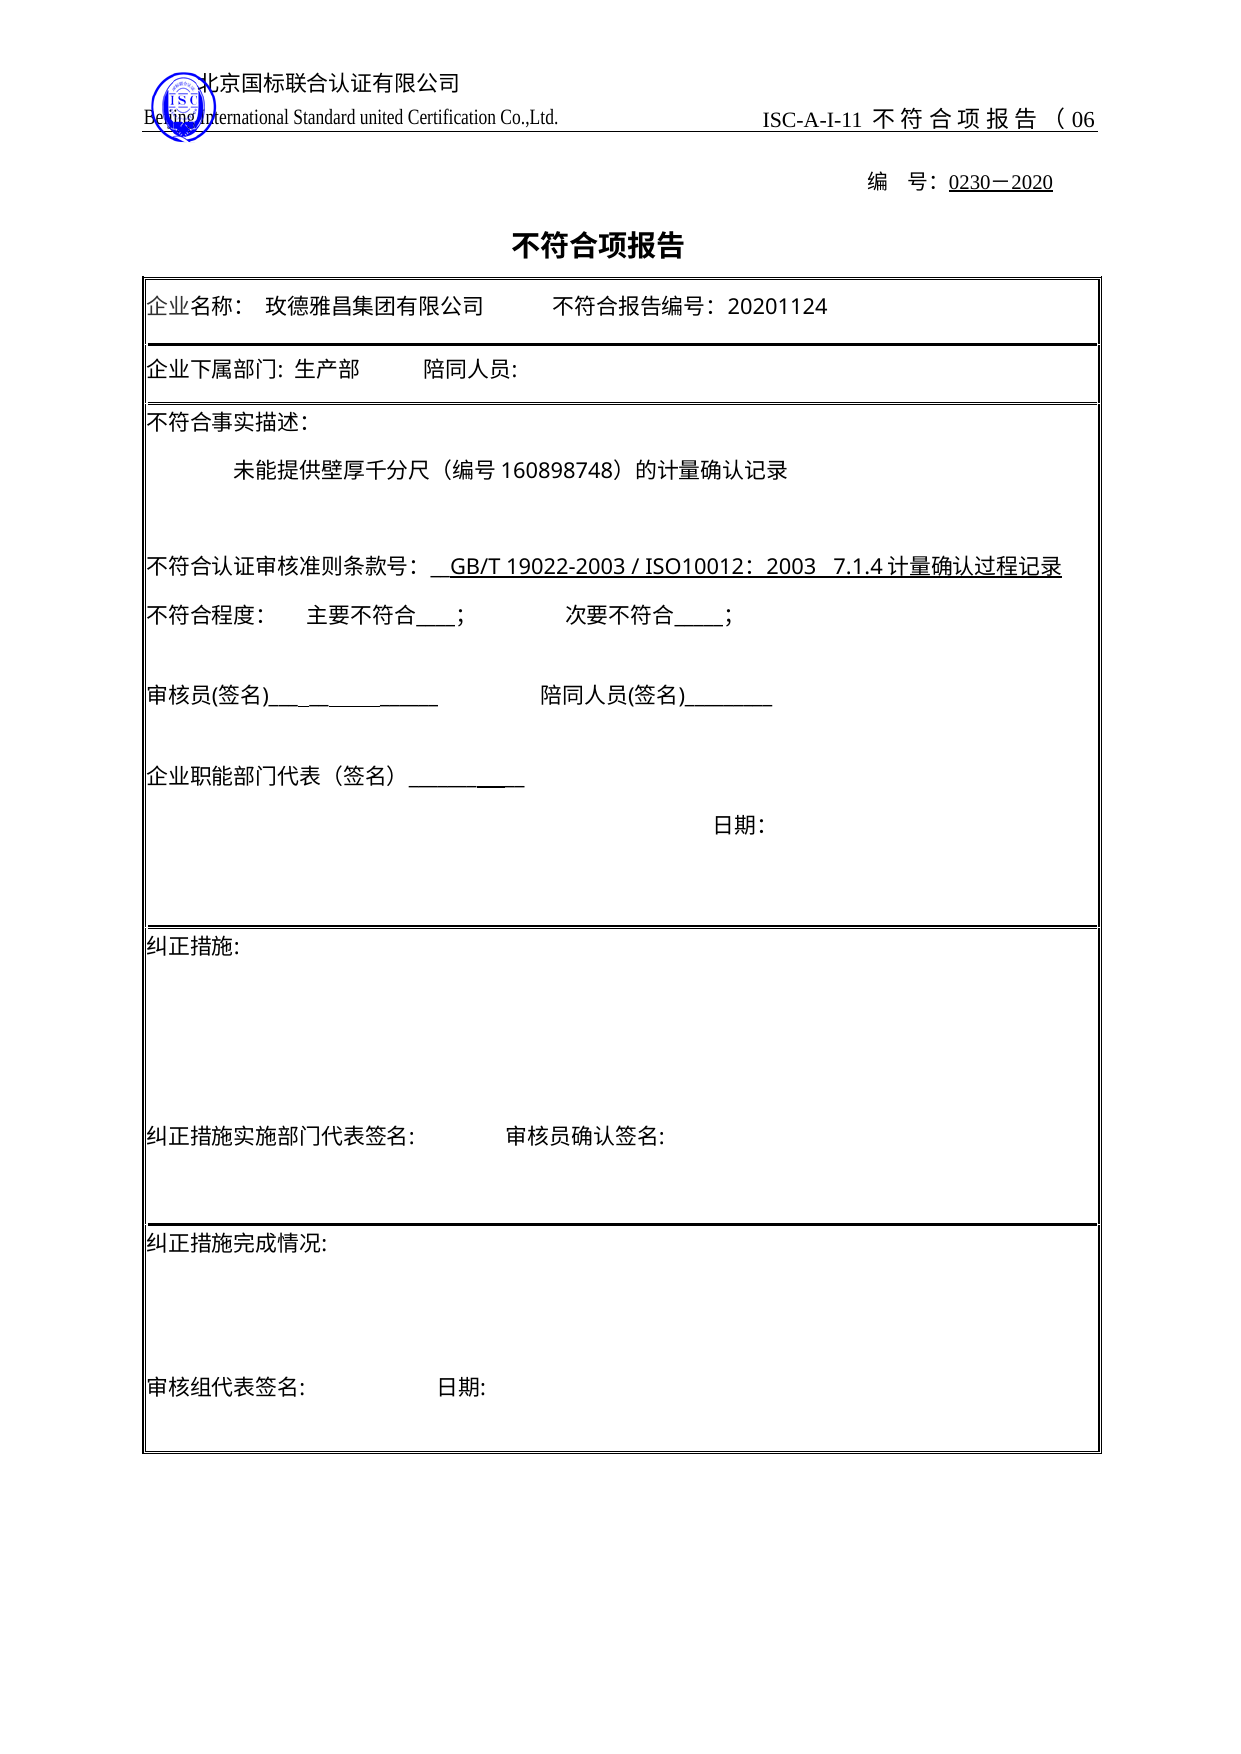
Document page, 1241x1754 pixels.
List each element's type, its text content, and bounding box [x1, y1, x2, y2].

text 编 号：0230－2020 [144, 164, 1053, 196]
table_header 企业名称： 玫德雅昌集团有限公司 不符合报告编号：20201124 [146, 280, 1098, 343]
table_cell 企业下属部门: 生产部 陪同人员: [144, 343, 1100, 402]
picture [151, 72, 219, 141]
table_cell 纠正措施: 纠正措施实施部门代表签名: 审核员确认签名: [146, 925, 1099, 1223]
text 不符合项报告 [144, 211, 1053, 276]
table_cell 纠正措施完成情况: 审核组代表签名: 日期: [144, 1223, 1100, 1451]
table_cell 不符合事实描述： 未能提供壁厚千分尺（编号160898748）的计量确认记录 不符合认证审核准则条款号：__GB/T 19022-2003 / ISO10012：2003 7.1.4计量确认过程记录 不符合程度： 主要不符合____； 次要不符合_____； 审核员(签名)___ __ ______ 陪同人员(签名)_________ 企业职能部门代表（签名）_______ __ 日期： [144, 402, 1100, 925]
